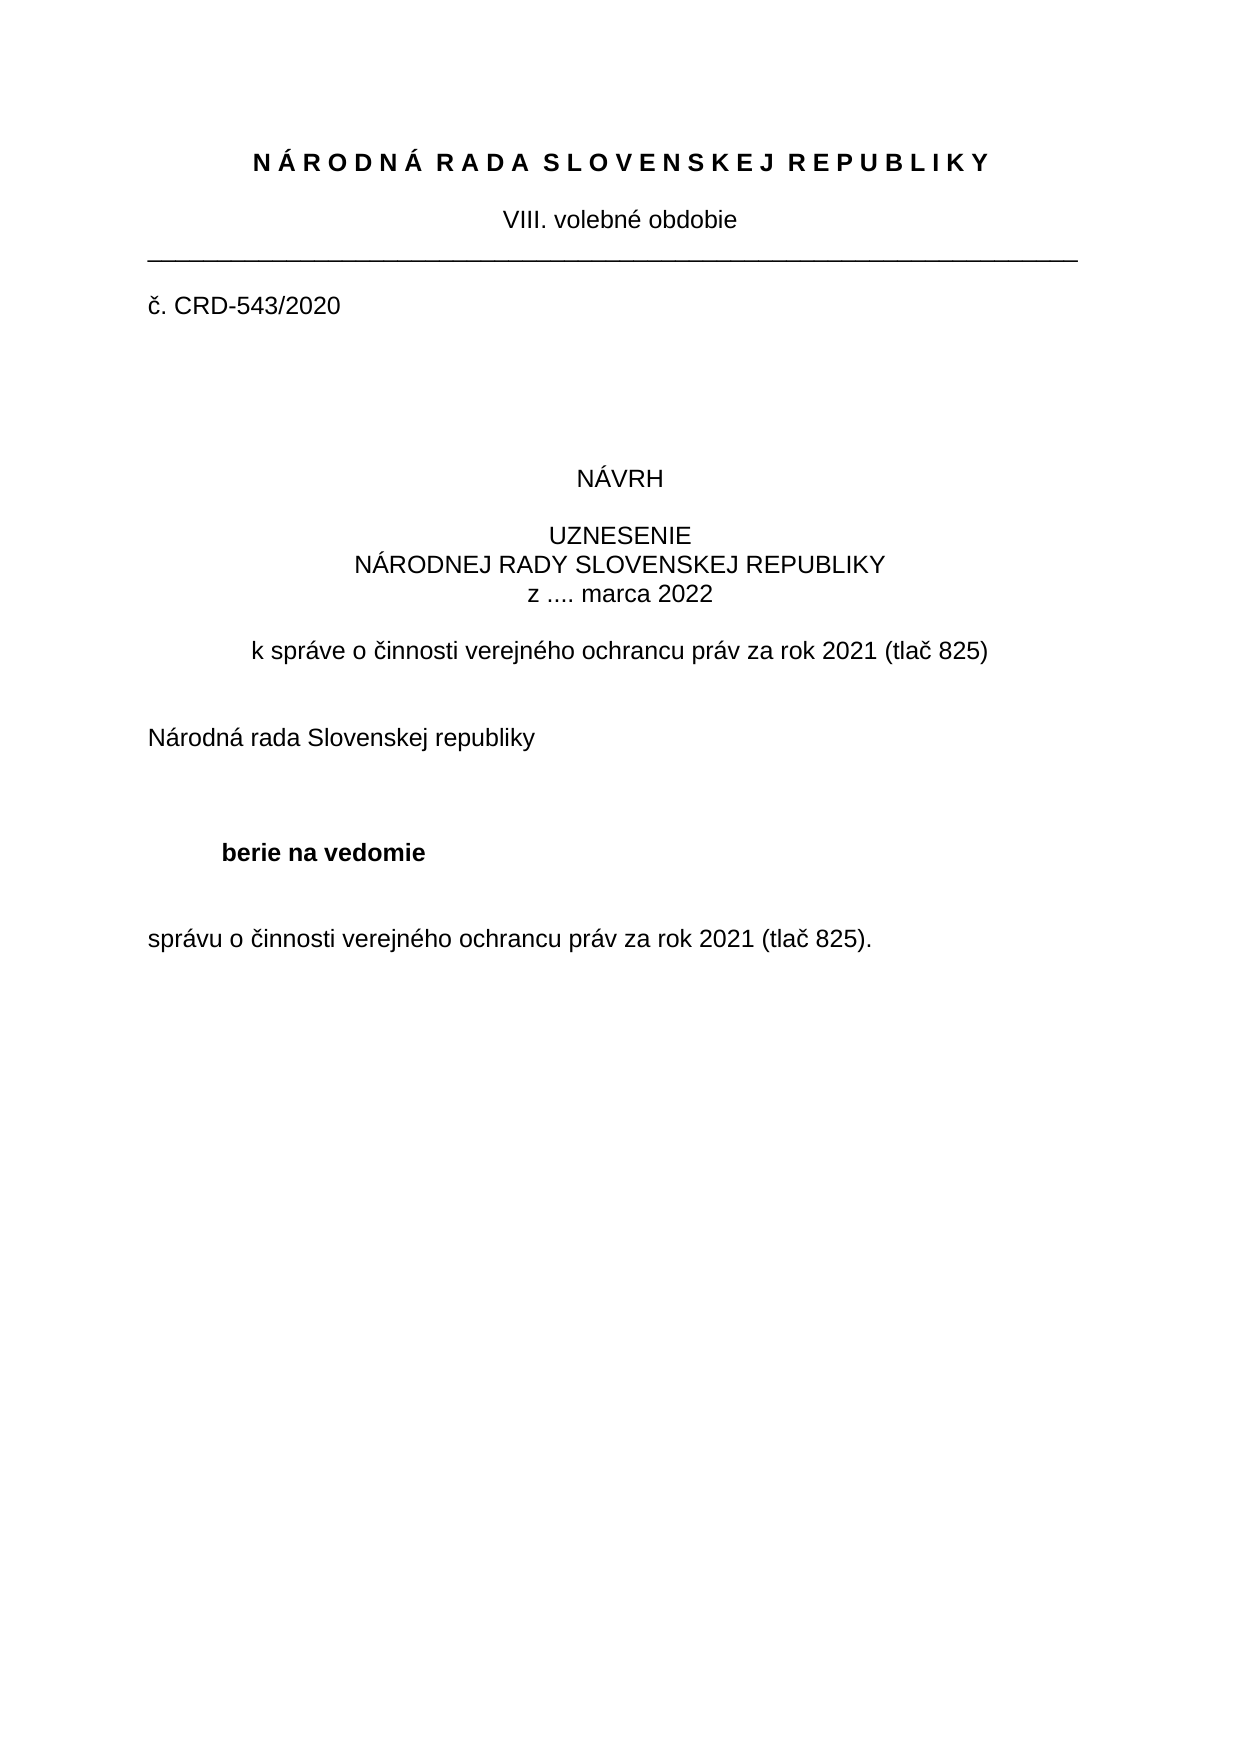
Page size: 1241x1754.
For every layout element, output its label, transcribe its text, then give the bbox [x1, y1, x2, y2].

title N Á R O D N Á R A D A S L O V E N S K E J R E P U B L I K Y [148, 148, 1093, 176]
text č. CRD-543/2020 [148, 291, 1093, 320]
text k správe o činnosti verejného ochrancu práv za rok 2021 (tlač 825) [148, 636, 1093, 665]
text návrh [148, 464, 1093, 493]
text uznesenie [148, 521, 1093, 550]
text Národná rada Slovenskej republiky [148, 723, 1093, 751]
text správu o činnosti verejného ochrancu práv za rok 2021 (tlač 825). [148, 924, 1093, 953]
subtitle VIII. volebné obdobie [148, 205, 1093, 234]
text ___________________________________________________________________ [148, 234, 1093, 263]
text berie na vedomie [148, 838, 1093, 866]
text národnej rady slovenskej republiky [148, 550, 1093, 579]
text z .... marca 2022 [148, 579, 1093, 608]
